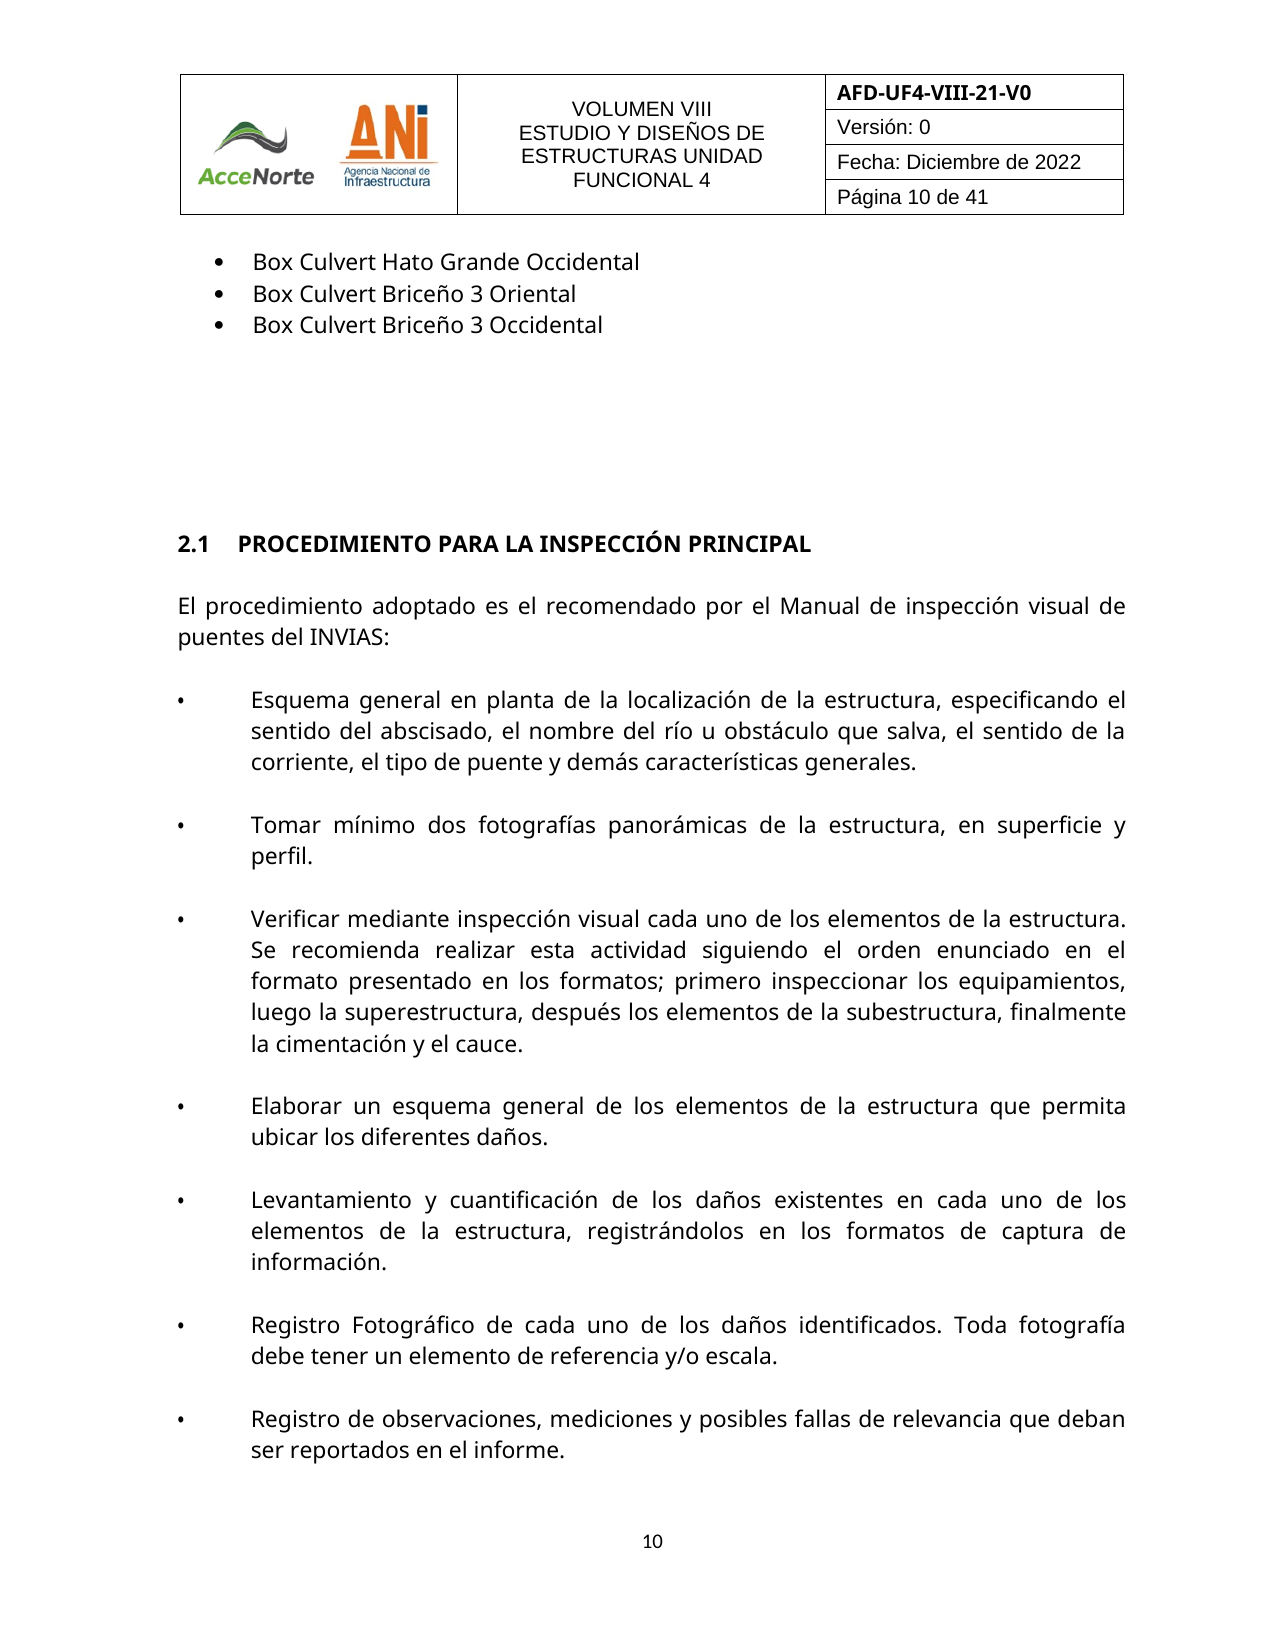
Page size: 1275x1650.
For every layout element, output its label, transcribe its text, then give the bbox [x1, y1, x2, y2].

list Tomar mínimo dos fotografías panorámicas de la estructura, en superficie y perfil. [177, 809, 1127, 871]
list Esquema general en planta de la localización de la estructura, especificando el sentido del abscisado, el nombre del río u obstáculo que salva, el sentido de la corriente, el tipo de puente y demás características generales. [177, 684, 1127, 777]
picture [191, 93, 439, 196]
list Box Culvert Hato Grande Occidental [215, 246, 1127, 277]
list Verificar mediante inspección visual cada uno de los elementos de la estructura. Se recomienda realizar esta actividad siguiendo el orden enunciado en el formato presentado en los formatos; primero inspeccionar los equipamientos, luego la superestructura, después los elementos de la subestructura, finalmente la cimentación y el cauce. [177, 902, 1127, 1059]
list Registro Fotográfico de cada uno de los daños identificados. Toda fotografía debe tener un elemento de referencia y/o escala. [177, 1309, 1127, 1371]
list Levantamiento y cuantificación de los daños existentes en cada uno de los elementos de la estructura, registrándolos en los formatos de captura de información. [177, 1184, 1127, 1277]
list Box Culvert Briceño 3 Occidental [215, 309, 1127, 340]
subtitle PROCEDIMIENTO PARA LA INSPECCIÓN PRINCIPAL [177, 527, 1127, 559]
list Elaborar un esquema general de los elementos de la estructura que permita ubicar los diferentes daños. [177, 1090, 1127, 1152]
list Registro de observaciones, mediciones y posibles fallas de relevancia que deban ser reportados en el informe. [177, 1402, 1127, 1465]
text El procedimiento adoptado es el recomendado por el Manual de inspección visual de puentes del INVIAS: [177, 590, 1127, 652]
list Box Culvert Briceño 3 Oriental [215, 277, 1127, 309]
